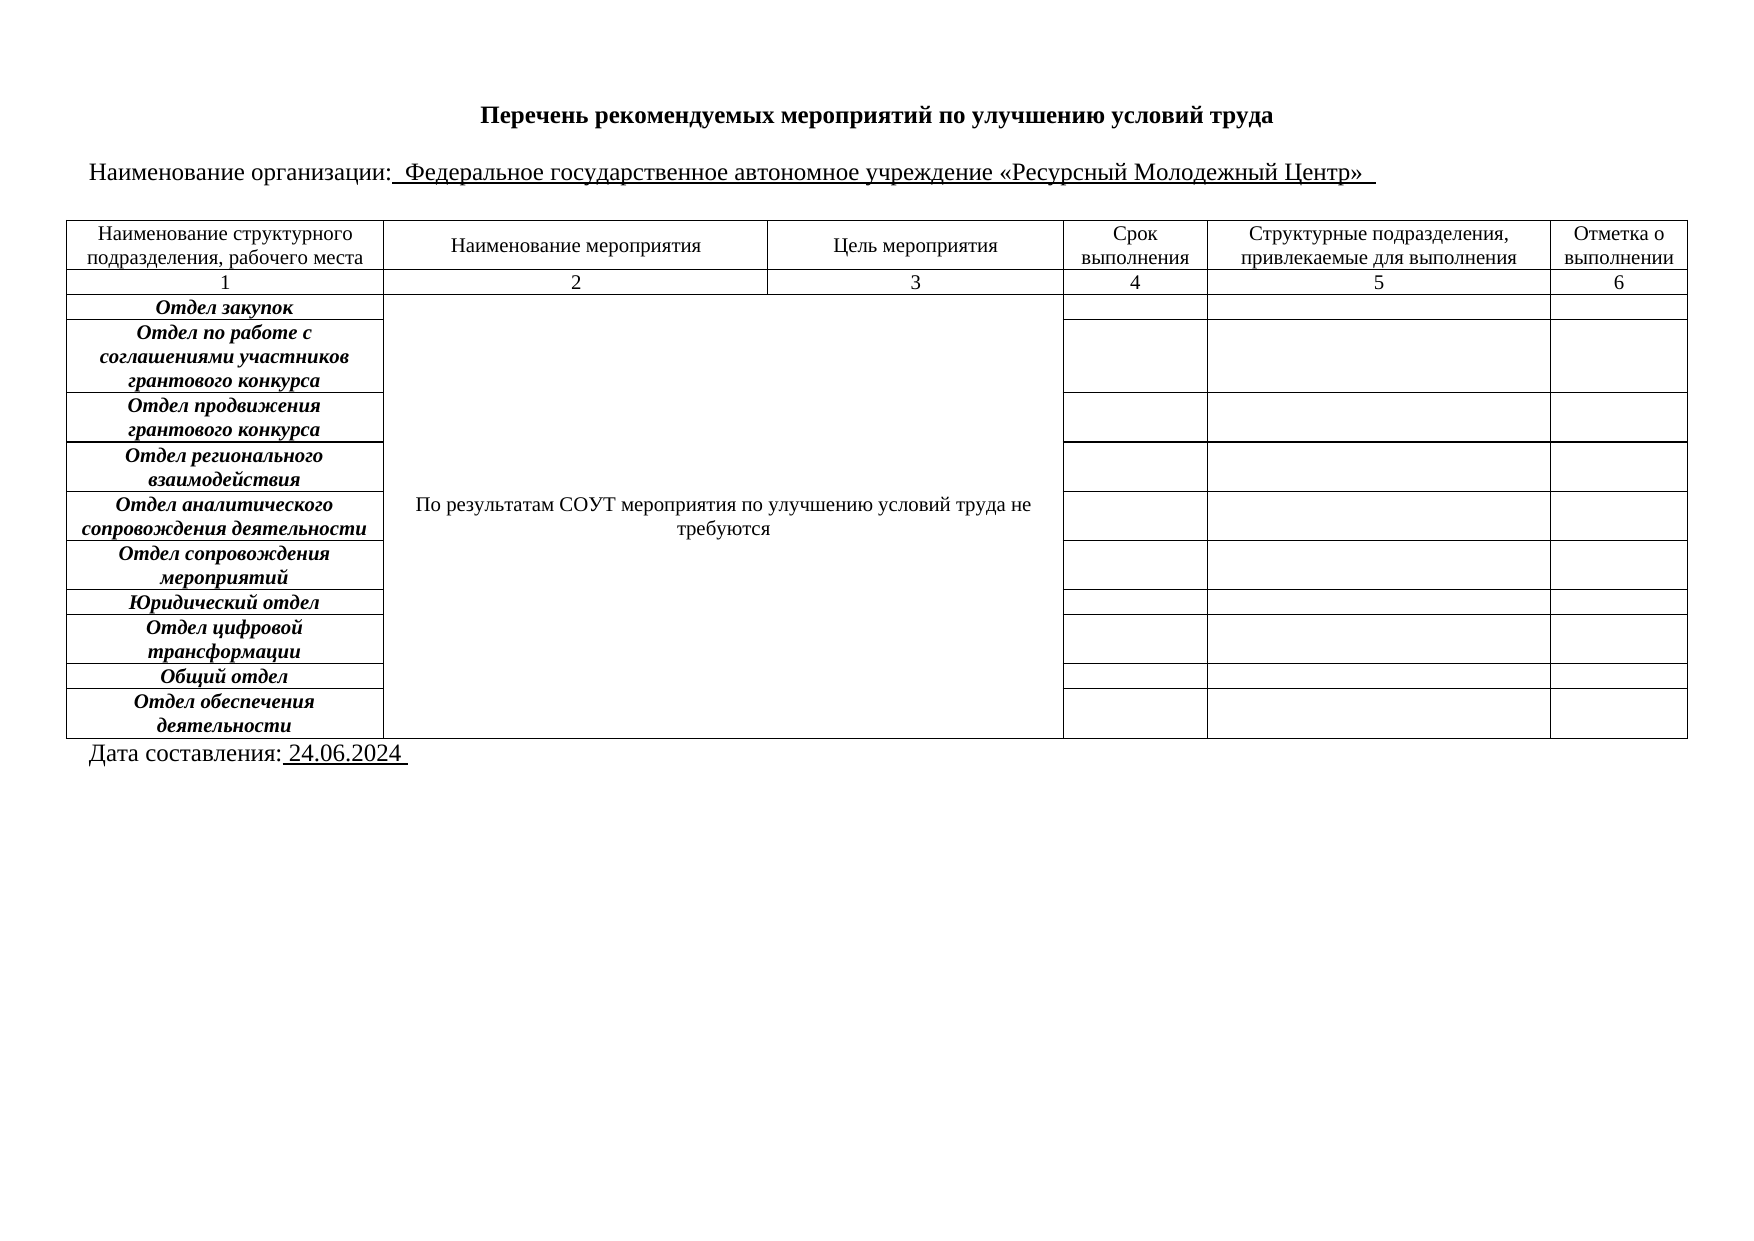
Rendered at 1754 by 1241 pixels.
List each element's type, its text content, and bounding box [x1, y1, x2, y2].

table_header Наименование мероприятия [384, 221, 767, 269]
table_header Отметка о выполнении [1551, 221, 1687, 269]
table_cell Отдел обеспечения деятельности [67, 689, 383, 737]
table_cell [1208, 541, 1550, 589]
table_cell [1551, 615, 1687, 663]
table_cell 3 [768, 270, 1063, 294]
table_cell [1064, 689, 1207, 737]
table_header Цель мероприятия [768, 221, 1063, 269]
table_cell [1551, 492, 1687, 540]
table_cell [1208, 320, 1550, 392]
table_cell [1551, 393, 1687, 441]
table_cell Отдел аналитического сопровождения деятельности [67, 492, 383, 540]
table_cell Отдел сопровождения мероприятий [67, 541, 383, 589]
table_cell [1551, 443, 1687, 491]
table_cell Юридический отдел [67, 590, 383, 614]
table_cell [1208, 590, 1550, 614]
table_cell [1064, 615, 1207, 663]
table_cell [1208, 295, 1550, 319]
table_cell [1551, 689, 1687, 737]
table_cell [1064, 541, 1207, 589]
table_cell [1551, 541, 1687, 589]
table_cell [1551, 295, 1687, 319]
table_cell 6 [1551, 270, 1687, 294]
table_cell [1551, 664, 1687, 688]
table_cell [1064, 393, 1207, 441]
table_cell [1208, 492, 1550, 540]
table_cell Отдел регионального взаимодействия [67, 443, 383, 491]
table_cell [1208, 664, 1550, 688]
table_cell 5 [1208, 270, 1550, 294]
table_cell [1064, 492, 1207, 540]
table_cell [1064, 295, 1207, 319]
text Дата составления: 24.06.2024 [89, 739, 1665, 767]
table_cell Отдел по работе с соглашениями участников грантового конкурса [67, 320, 383, 392]
table_cell 1 [67, 270, 383, 294]
table_cell Отдел цифровой трансформации [67, 615, 383, 663]
table_cell [1208, 689, 1550, 737]
table_cell [1551, 590, 1687, 614]
table_cell По результатам СОУТ мероприятия по улучшению условий труда не требуются [384, 295, 1063, 737]
table_header Наименование структурного подразделения, рабочего места [67, 221, 383, 269]
text Наименование организации: Федеральное государственное автономное учреждение «Ресурсный Молодежный Центр» [89, 157, 1665, 186]
table_cell [1208, 443, 1550, 491]
text Перечень рекомендуемых мероприятий по улучшению условий труда [89, 100, 1665, 129]
table_cell [1064, 320, 1207, 392]
table_cell [1064, 664, 1207, 688]
table_cell [1208, 393, 1550, 441]
table_header Срок выполнения [1064, 221, 1207, 269]
table_cell 4 [1064, 270, 1207, 294]
table_cell [1064, 443, 1207, 491]
table_cell Отдел продвижения грантового конкурса [67, 393, 383, 441]
table_cell Общий отдел [67, 664, 383, 688]
table_cell Отдел закупок [67, 295, 383, 319]
table_cell [1551, 320, 1687, 392]
table_cell 2 [384, 270, 767, 294]
table_cell [1064, 590, 1207, 614]
table_header Структурные подразделения, привлекаемые для выполнения [1208, 221, 1550, 269]
table_cell [1208, 615, 1550, 663]
